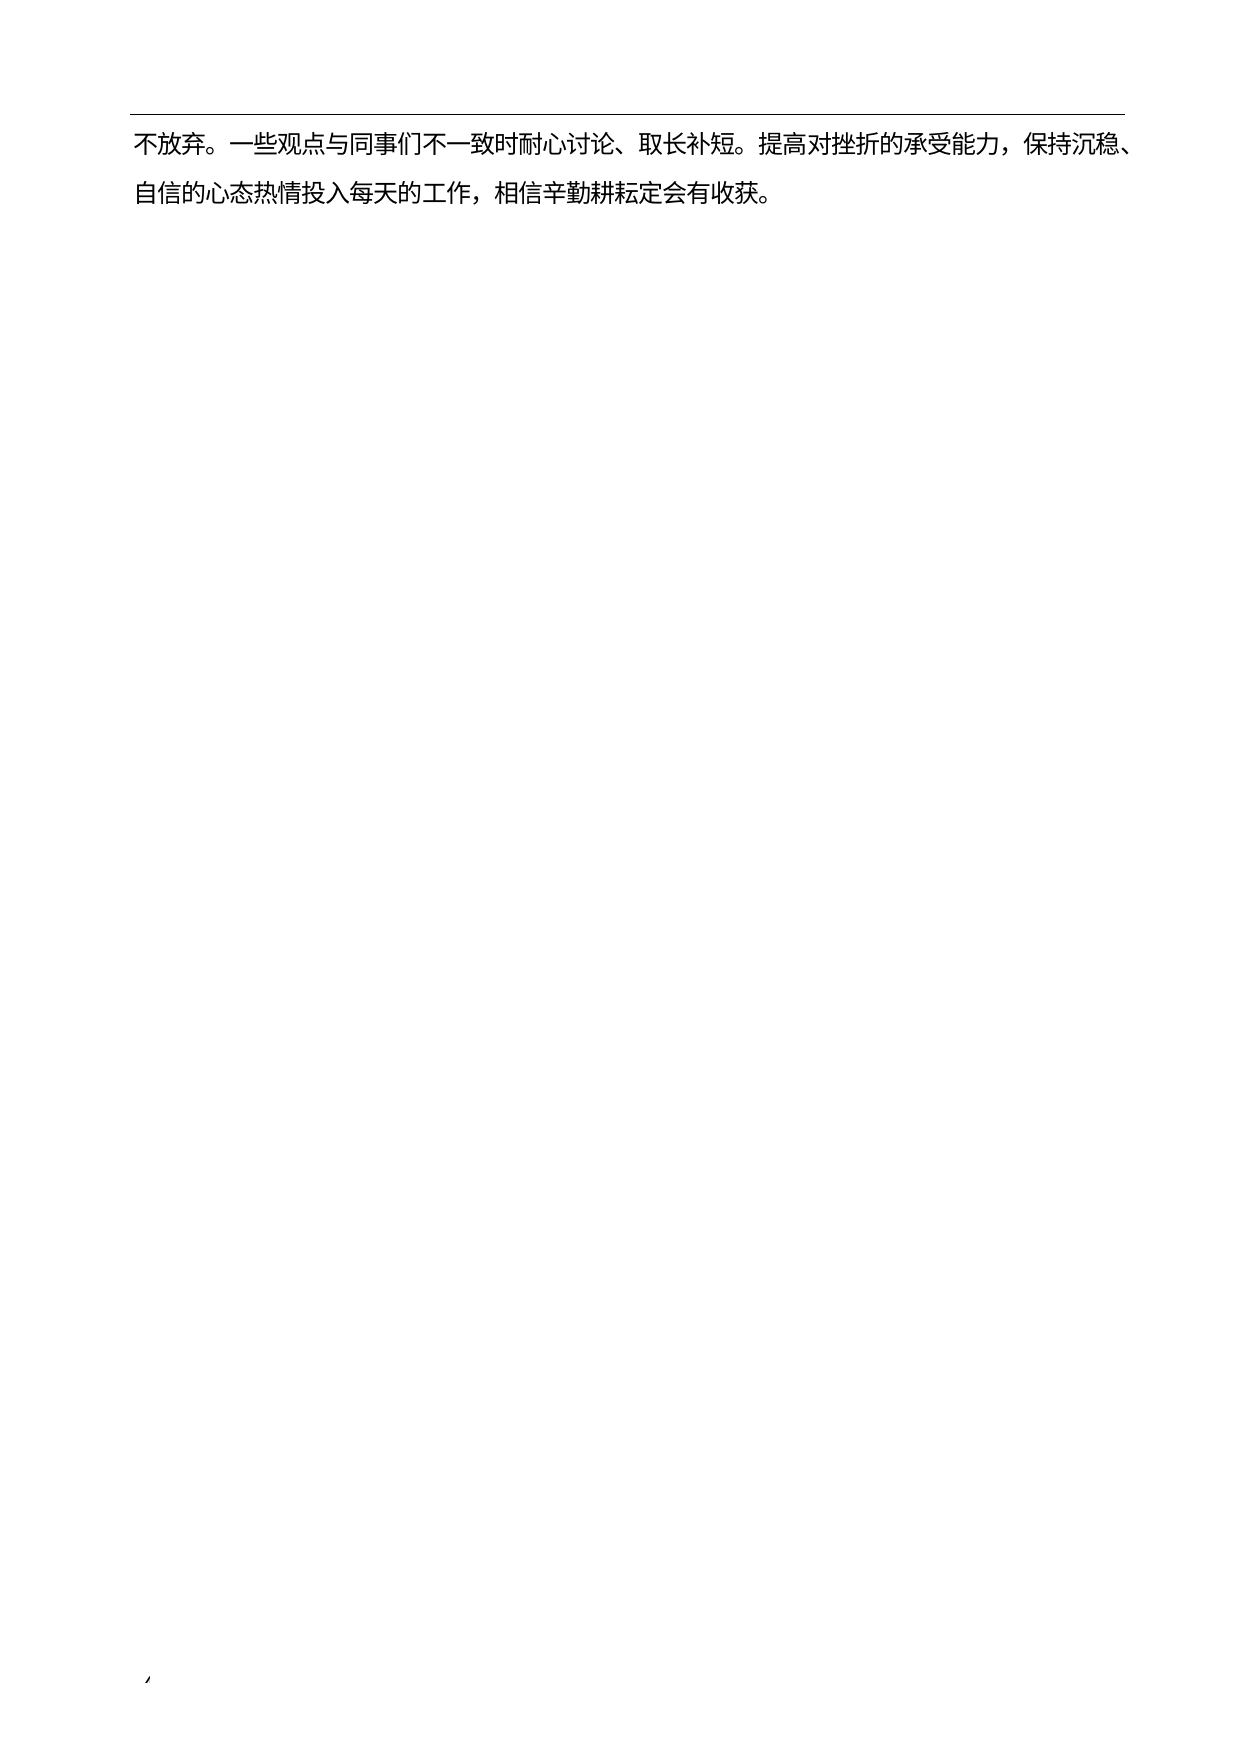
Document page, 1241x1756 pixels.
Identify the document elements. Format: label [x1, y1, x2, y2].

text [133, 124, 1133, 210]
